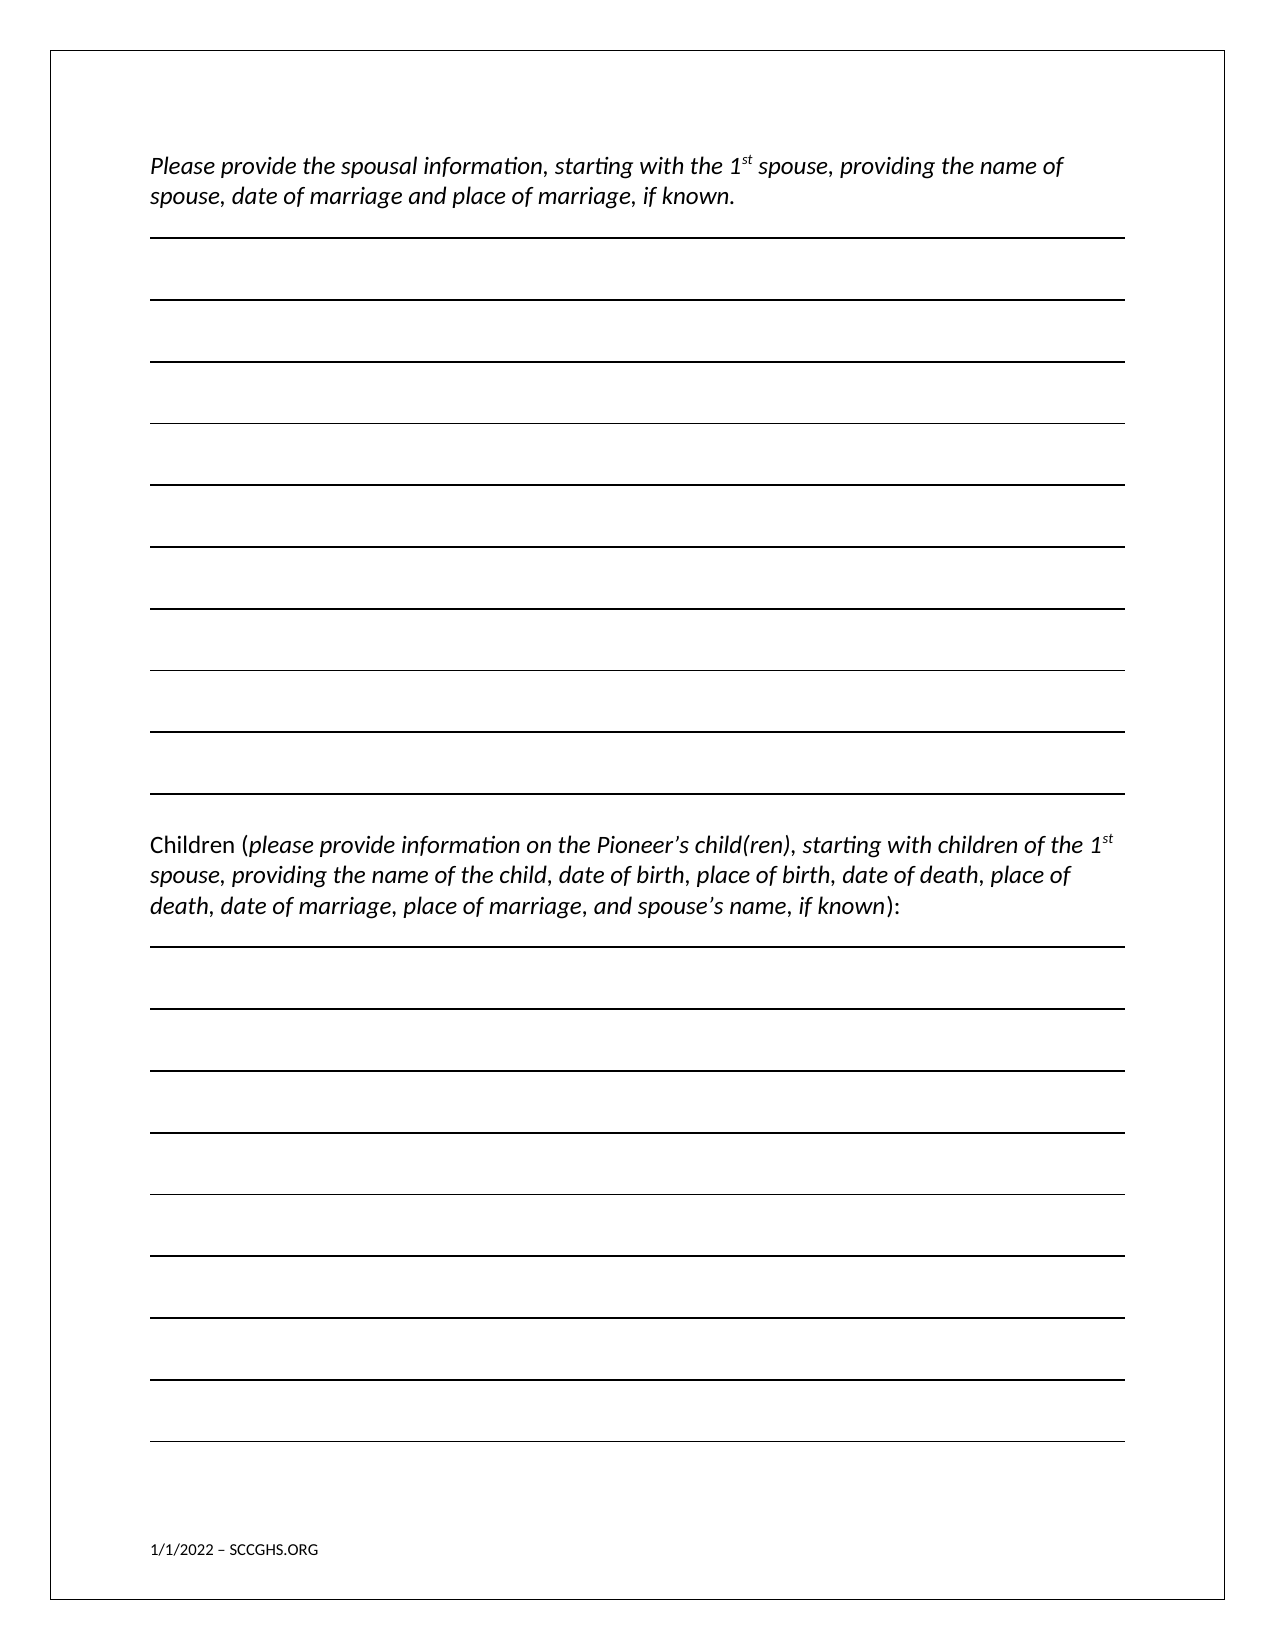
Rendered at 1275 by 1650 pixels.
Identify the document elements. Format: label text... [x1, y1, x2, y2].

text Children (please provide information on the Pioneer’s child(ren), starting with children of the 1st spouse, providing the name of the child, date of birth, place of birth, date of death, place of death, date of marriage, place of marriage, and spouse’s name, if known): [150, 829, 1125, 920]
text Please provide the spousal information, starting with the 1st spouse, providing the name of spouse, date of marriage and place of marriage, if known. [150, 150, 1125, 211]
